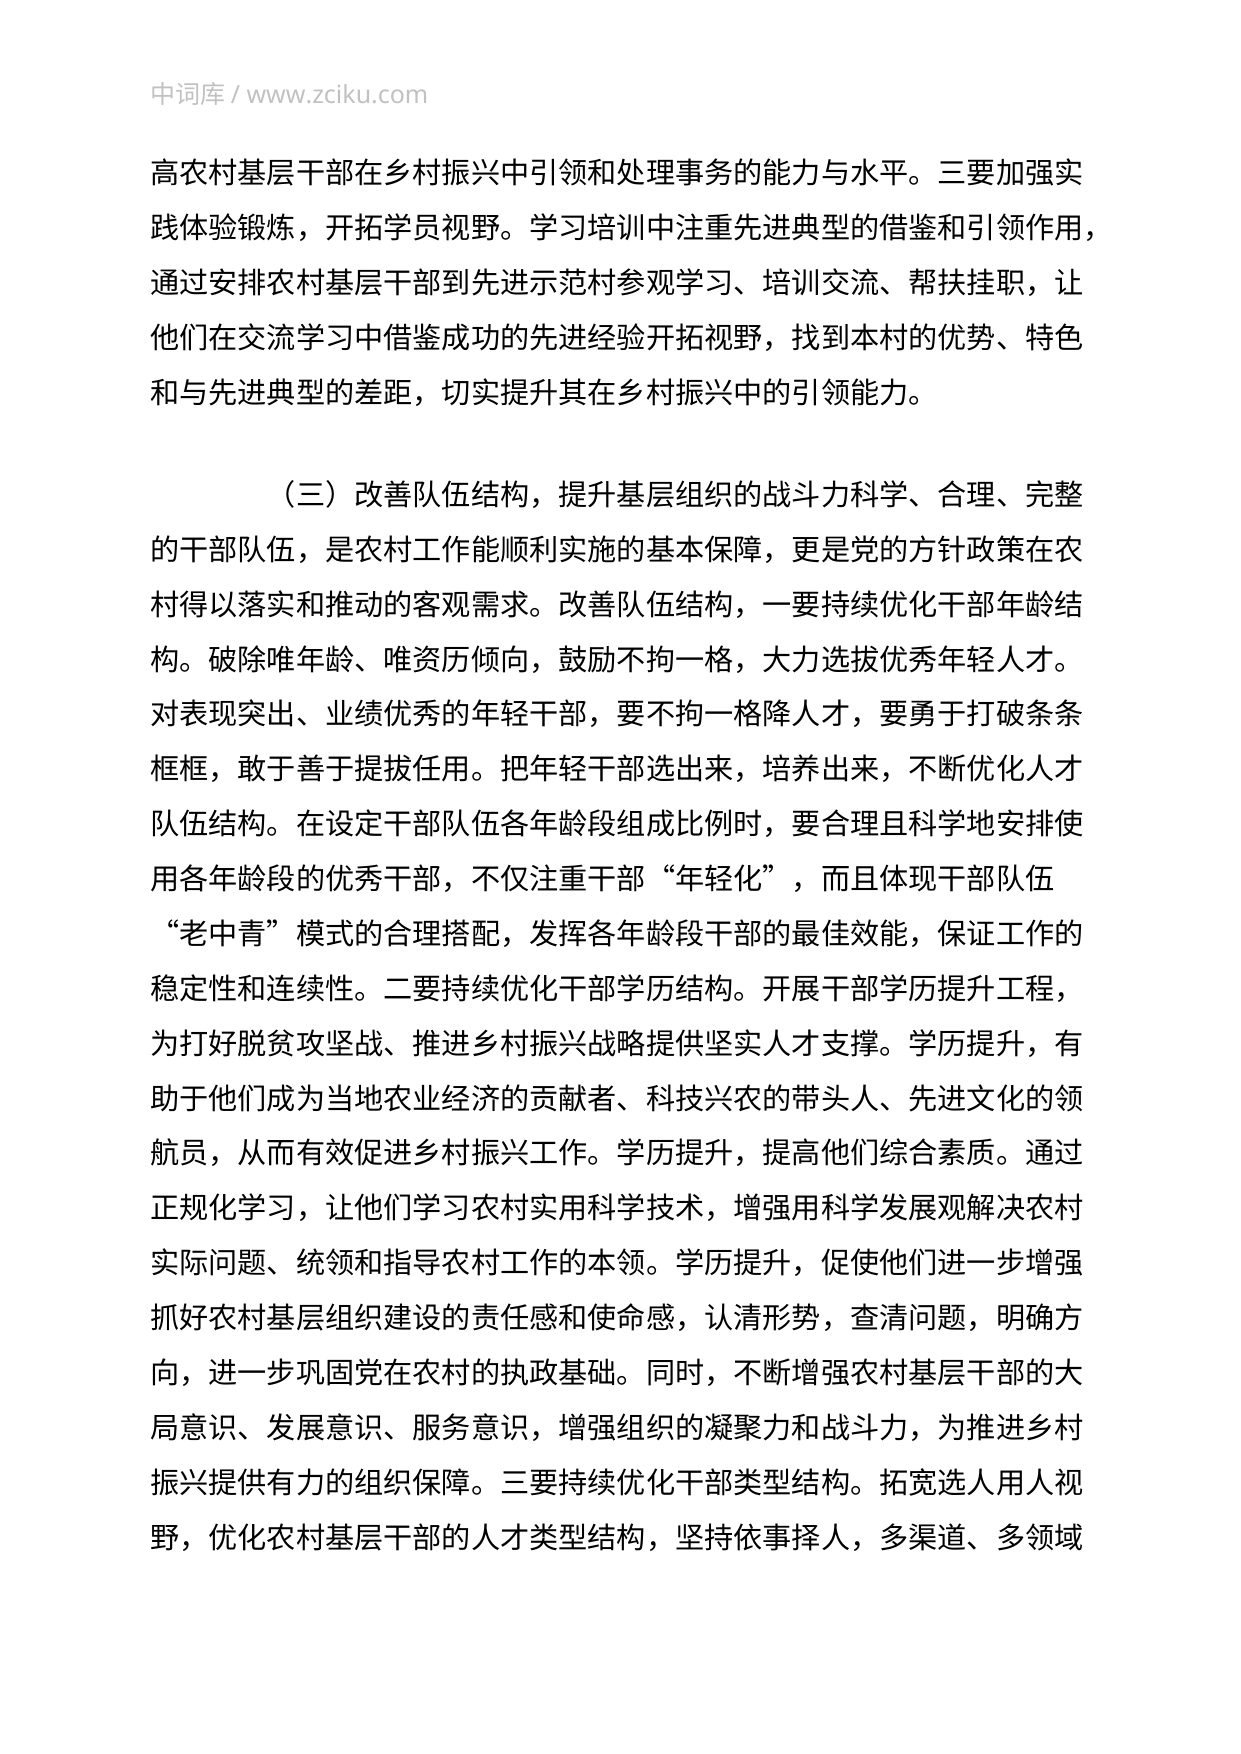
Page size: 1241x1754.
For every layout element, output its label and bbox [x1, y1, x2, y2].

text [150, 471, 1090, 1557]
text [150, 150, 1090, 412]
